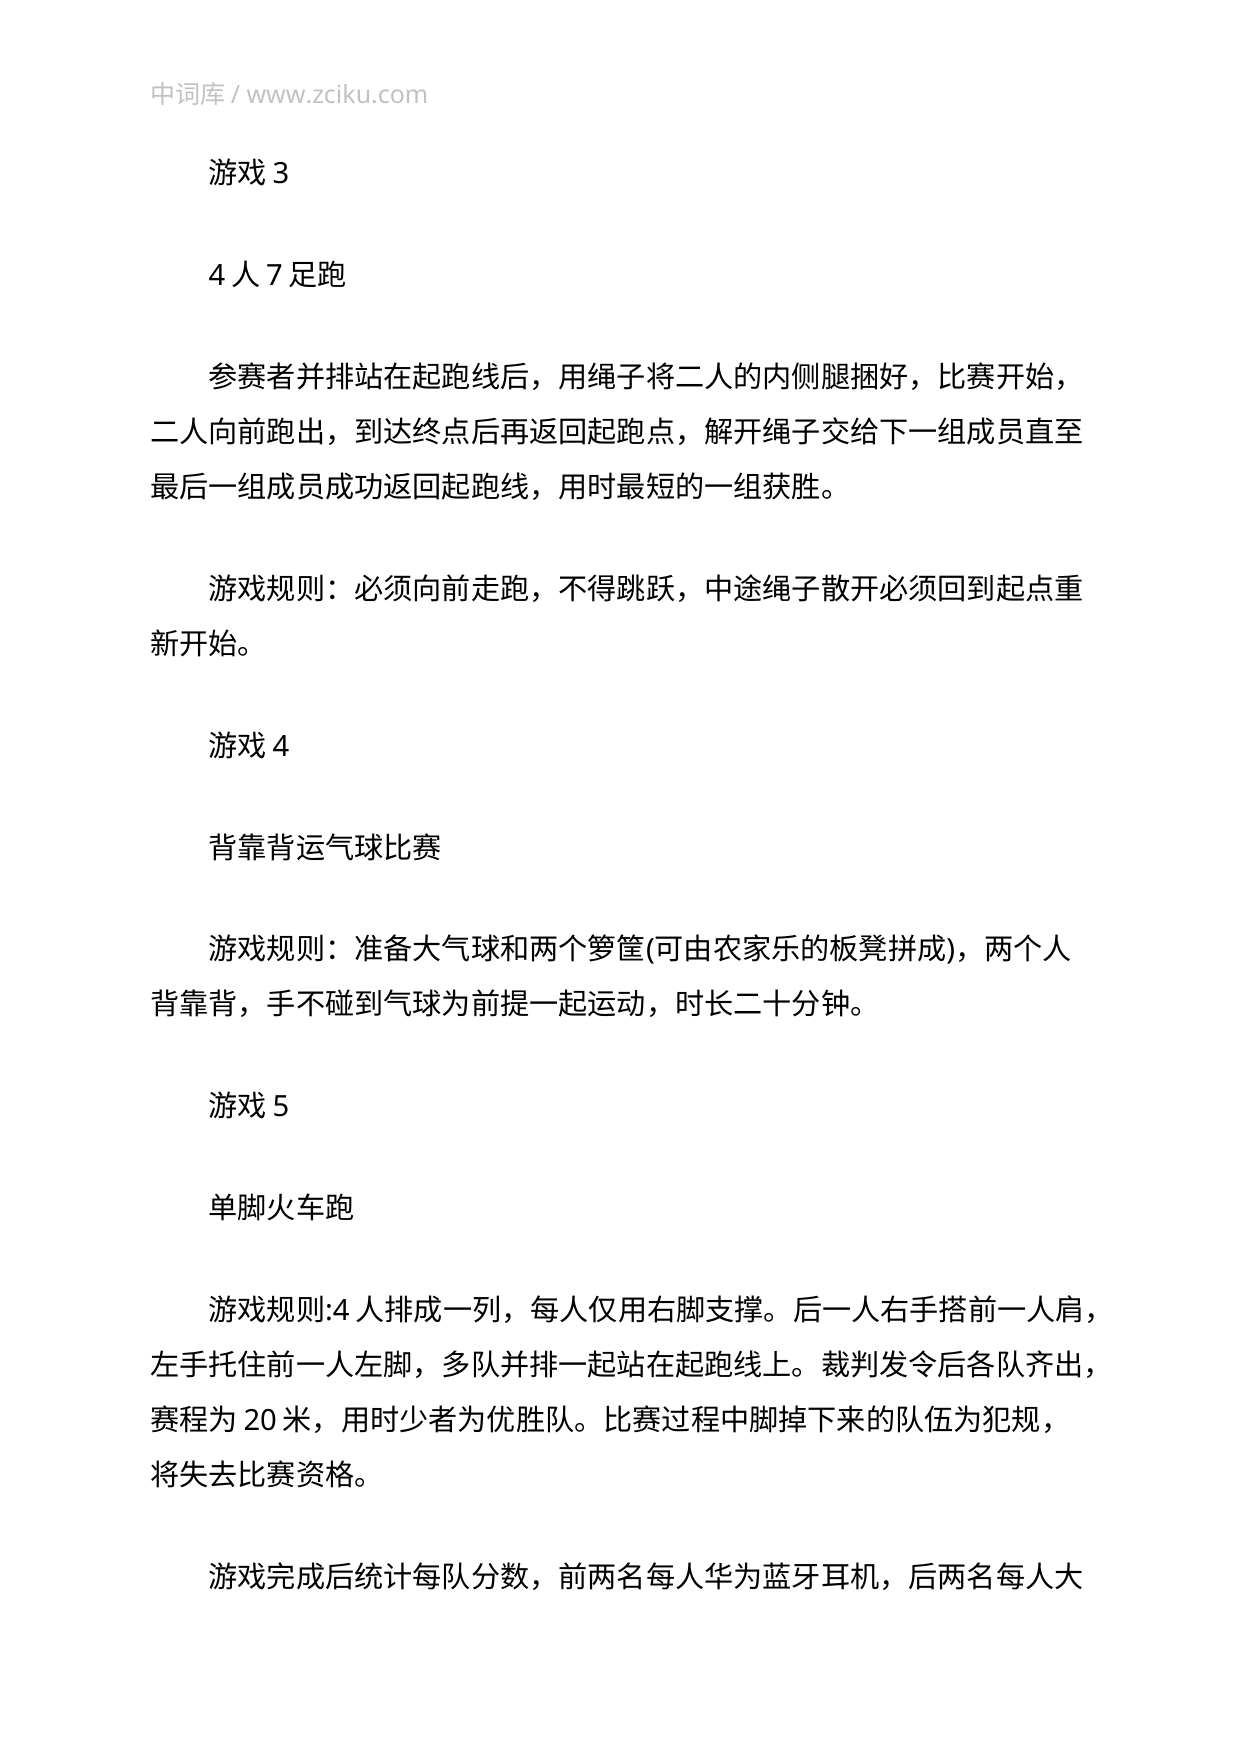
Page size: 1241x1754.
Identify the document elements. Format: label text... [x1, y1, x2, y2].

text 背靠背运气球比赛 [150, 824, 1090, 866]
text 游戏5 [150, 1083, 1090, 1125]
text 游戏规则:4人排成一列，每人仅用右脚支撑。后一人右手搭前一人肩，左手托住前一人左脚，多队并排一起站在起跑线上。裁判发令后各队齐出，赛程为20米，用时少者为优胜队。比赛过程中脚掉下来的队伍为犯规，将失去比赛资格。 [150, 1286, 1090, 1494]
text 游戏4 [150, 722, 1090, 764]
text 游戏3 [150, 150, 1090, 192]
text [150, 1553, 1090, 1595]
text 游戏规则：准备大气球和两个箩筐(可由农家乐的板凳拼成)，两个人背靠背，手不碰到气球为前提一起运动，时长二十分钟。 [150, 926, 1090, 1023]
text 单脚火车跑 [150, 1185, 1090, 1227]
text 4人7足跑 [150, 252, 1090, 294]
text 游戏规则：必须向前走跑，不得跳跃，中途绳子散开必须回到起点重新开始。 [150, 566, 1090, 663]
text 参赛者并排站在起跑线后，用绳子将二人的内侧腿捆好，比赛开始，二人向前跑出，到达终点后再返回起跑点，解开绳子交给下一组成员直至最后一组成员成功返回起跑线，用时最短的一组获胜。 [150, 354, 1090, 506]
